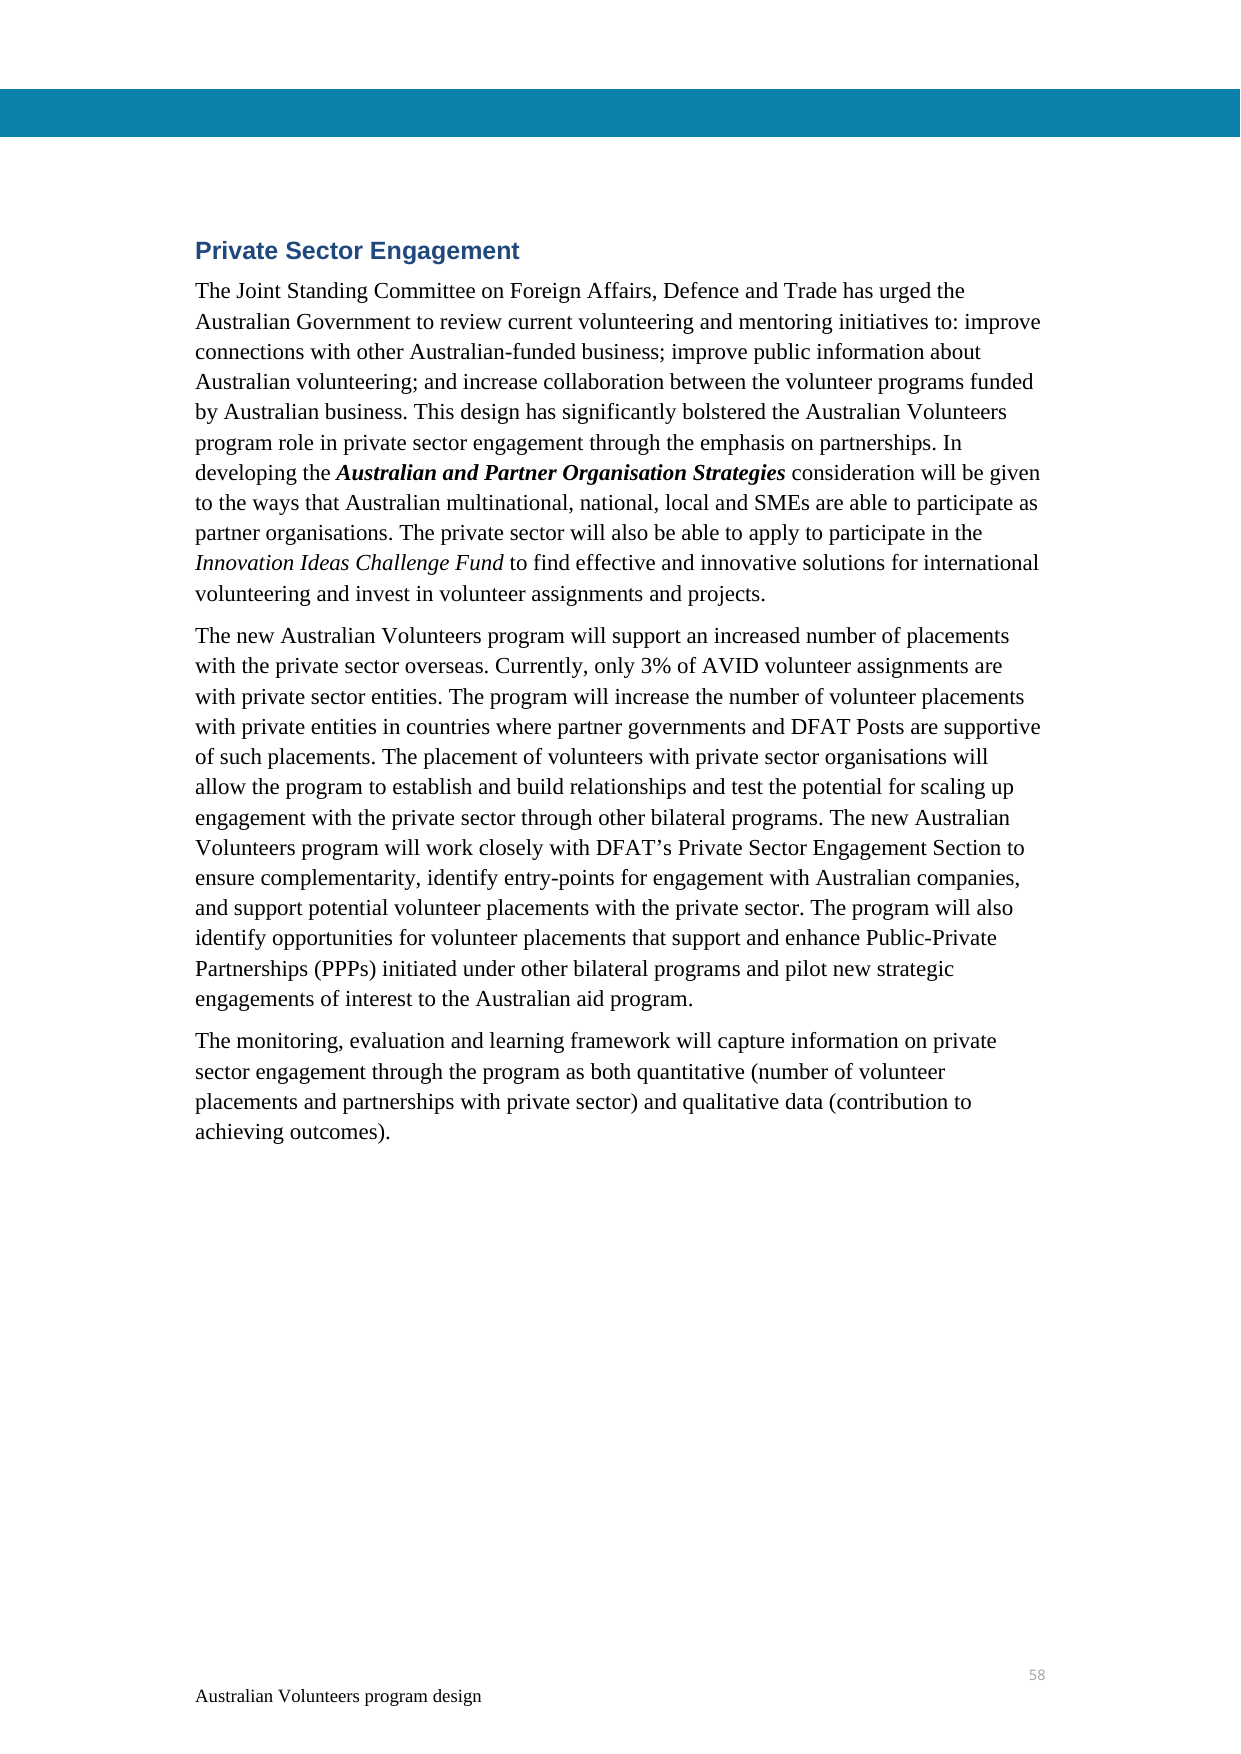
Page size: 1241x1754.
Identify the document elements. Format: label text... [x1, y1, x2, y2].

subtitle Private Sector Engagement [195, 236, 1045, 265]
text The monitoring, evaluation and learning framework will capture information on private sector engagement through the program as both quantitative (number of volunteer placements and partnerships with private sector) and qualitative data (contribution to achieving outcomes). [195, 1027, 1045, 1144]
text The Joint Standing Committee on Foreign Affairs, Defence and Trade has urged the Australian Government to review current volunteering and mentoring initiatives to: improve connections with other Australian-funded business; improve public information about Australian volunteering; and increase collaboration between the volunteer programs funded by Australian business. This design has significantly bolstered the Australian Volunteers program role in private sector engagement through the emphasis on partnerships. In developing the Australian and Partner Organisation Strategies consideration will be given to the ways that Australian multinational, national, local and SMEs are able to participate as partner organisations. The private sector will also be able to apply to participate in the Innovation Ideas Challenge Fund to find effective and innovative solutions for international volunteering and invest in volunteer assignments and projects. [195, 277, 1045, 606]
text The new Australian Volunteers program will support an increased number of placements with the private sector overseas. Currently, only 3% of AVID volunteer assignments are with private sector entities. The program will increase the number of volunteer placements with private entities in countries where partner governments and DFAT Posts are supportive of such placements. The placement of volunteers with private sector organisations will allow the program to establish and build relationships and test the potential for scaling up engagement with the private sector through other bilateral programs. The new Australian Volunteers program will work closely with DFAT’s Private Sector Engagement Section to ensure complementarity, identify entry-points for engagement with Australian companies, and support potential volunteer placements with the private sector. The program will also identify opportunities for volunteer placements that support and enhance Public-Private Partnerships (PPPs) initiated under other bilateral programs and pilot new strategic engagements of interest to the Australian aid program. [195, 622, 1045, 1011]
